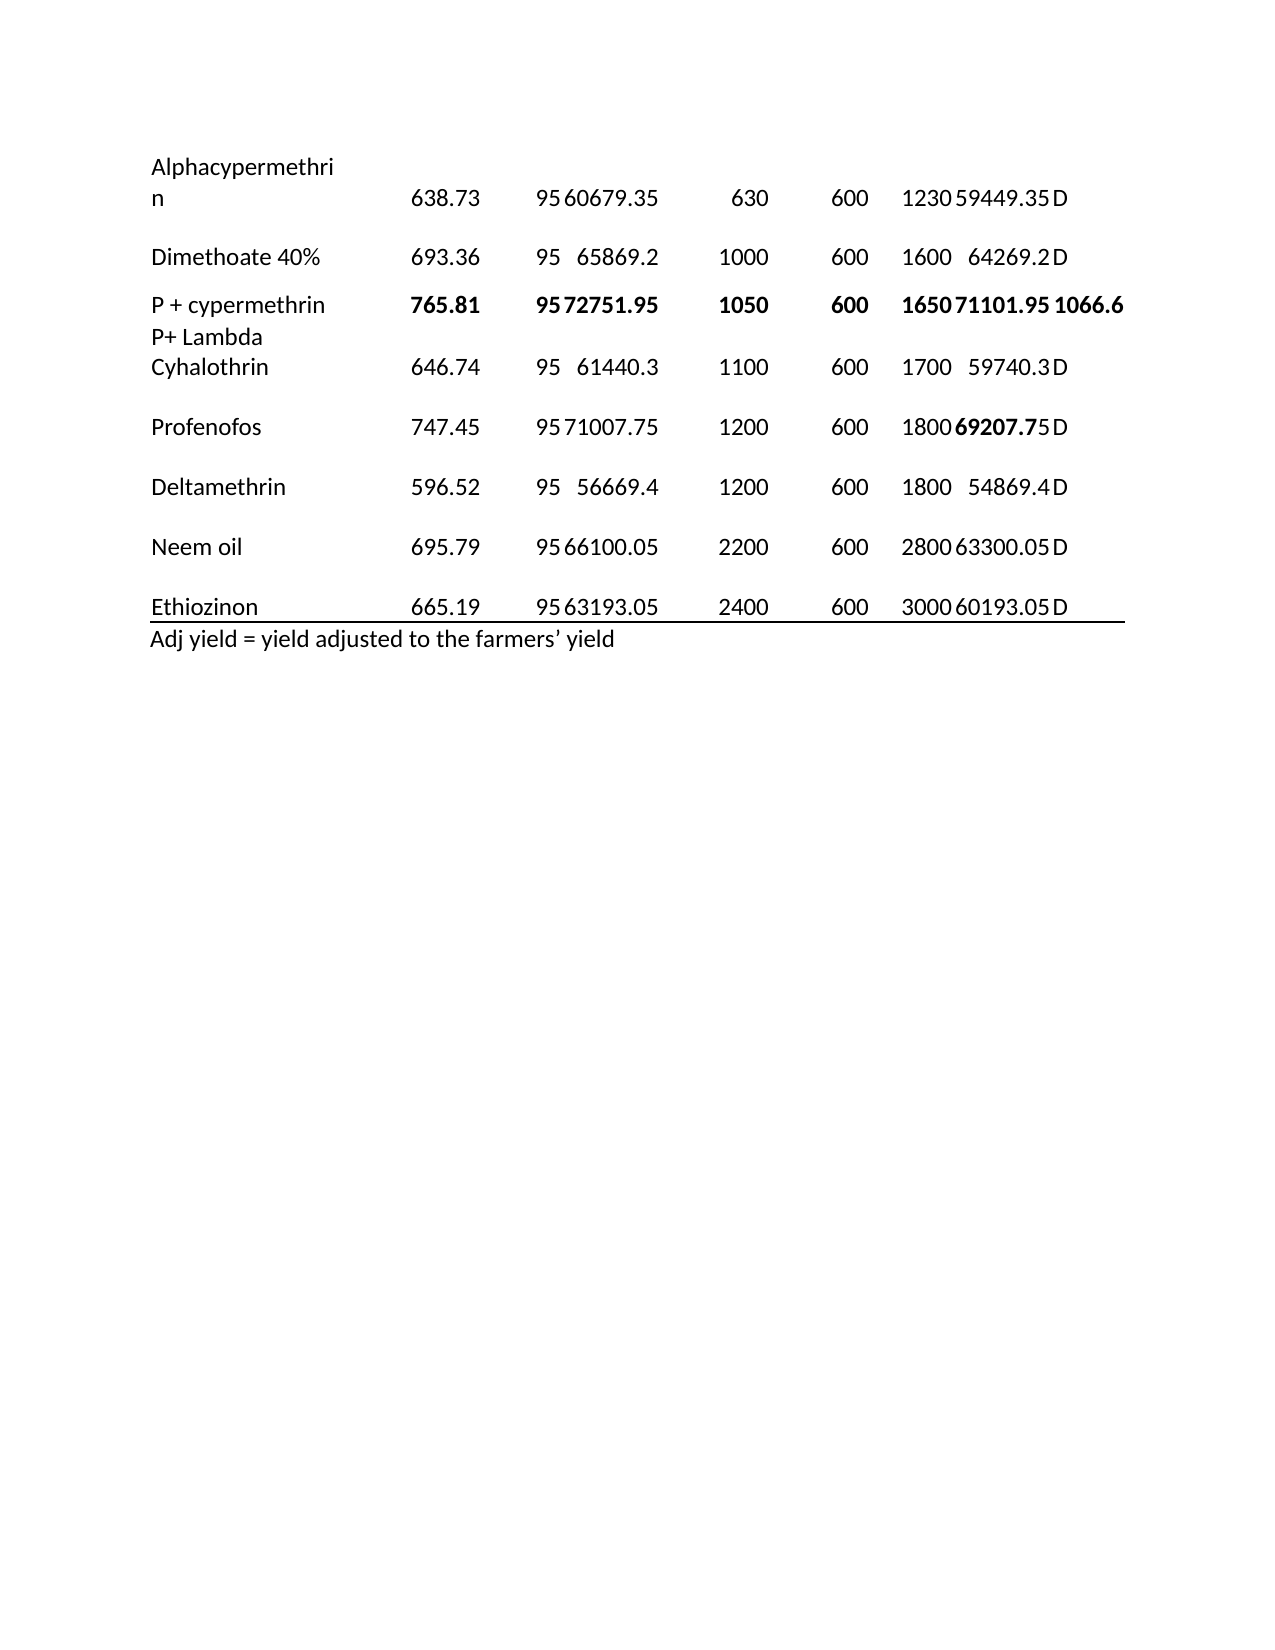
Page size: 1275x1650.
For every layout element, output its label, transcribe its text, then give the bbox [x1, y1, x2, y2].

table_cell 747.45 [349, 382, 481, 442]
table_cell D [1051, 561, 1125, 621]
table_cell Alphacypermethrin [150, 150, 348, 212]
table_cell D [1051, 212, 1125, 272]
table_cell 65869.2 [562, 212, 660, 272]
table_cell 1200 [660, 442, 770, 502]
table_cell 596.52 [349, 442, 481, 502]
table_cell D [1051, 502, 1125, 561]
table_cell 2400 [660, 561, 770, 621]
table_cell 2200 [660, 502, 770, 561]
table_cell 665.19 [349, 561, 481, 621]
table_cell P+ Lambda Cyhalothrin [150, 320, 348, 382]
table_cell 1066.6 [1051, 272, 1125, 320]
table_cell Profenofos [150, 382, 348, 442]
table_cell 95 [481, 561, 562, 621]
table_cell Deltamethrin [150, 442, 348, 502]
table_cell 1800 [870, 382, 953, 442]
table_cell 56669.4 [562, 442, 660, 502]
table_cell 66100.05 [562, 502, 660, 561]
table_cell 95 [481, 442, 562, 502]
table_cell 646.74 [349, 320, 481, 382]
table_cell 1050 [660, 272, 770, 320]
table_cell 600 [770, 212, 870, 272]
table_cell 63193.05 [562, 561, 660, 621]
text Adj yield = yield adjusted to the farmers’ yield [150, 623, 1125, 654]
table_cell 638.73 [349, 150, 481, 212]
table_cell 59449.35 [953, 150, 1051, 212]
table_cell 1600 [870, 212, 953, 272]
table_cell 600 [770, 502, 870, 561]
table_cell 71101.95 [953, 272, 1051, 320]
table_cell 1200 [660, 382, 770, 442]
table_cell D [1051, 442, 1125, 502]
table_cell 95 [481, 320, 562, 382]
table_cell 95 [481, 502, 562, 561]
table_cell 64269.2 [953, 212, 1051, 272]
table_cell 600 [770, 272, 870, 320]
table_cell 59740.3 [953, 320, 1051, 382]
table_cell 1100 [660, 320, 770, 382]
table_cell 600 [770, 382, 870, 442]
table_cell D [1051, 150, 1125, 212]
table_cell P + cypermethrin [150, 272, 348, 320]
table_cell 693.36 [349, 212, 481, 272]
table_cell D [1051, 320, 1125, 382]
table_cell 95 [481, 382, 562, 442]
table_cell 2800 [870, 502, 953, 561]
table_cell 765.81 [349, 272, 481, 320]
table_cell 54869.4 [953, 442, 1051, 502]
table_cell 60193.05 [953, 561, 1051, 621]
table_cell 72751.95 [562, 272, 660, 320]
table_cell 1700 [870, 320, 953, 382]
table_cell 695.79 [349, 502, 481, 561]
table_cell 600 [770, 150, 870, 212]
table_cell D [1051, 382, 1125, 442]
table_cell 71007.75 [562, 382, 660, 442]
table_cell 630 [660, 150, 770, 212]
table_cell 600 [770, 320, 870, 382]
table_cell Neem oil [150, 502, 348, 561]
table_cell 600 [770, 561, 870, 621]
table_cell Ethiozinon [150, 561, 348, 621]
table_cell 600 [770, 442, 870, 502]
table_cell 69207.75 [953, 382, 1051, 442]
table_cell 1650 [870, 272, 953, 320]
table_cell 1800 [870, 442, 953, 502]
table_cell 95 [481, 212, 562, 272]
table_cell 1000 [660, 212, 770, 272]
table_cell 95 [481, 150, 562, 212]
table_cell 60679.35 [562, 150, 660, 212]
table_cell 63300.05 [953, 502, 1051, 561]
table_cell 3000 [870, 561, 953, 621]
table_cell 95 [481, 272, 562, 320]
table_cell 61440.3 [562, 320, 660, 382]
table_cell Dimethoate 40% [150, 212, 348, 272]
table_cell 1230 [870, 150, 953, 212]
